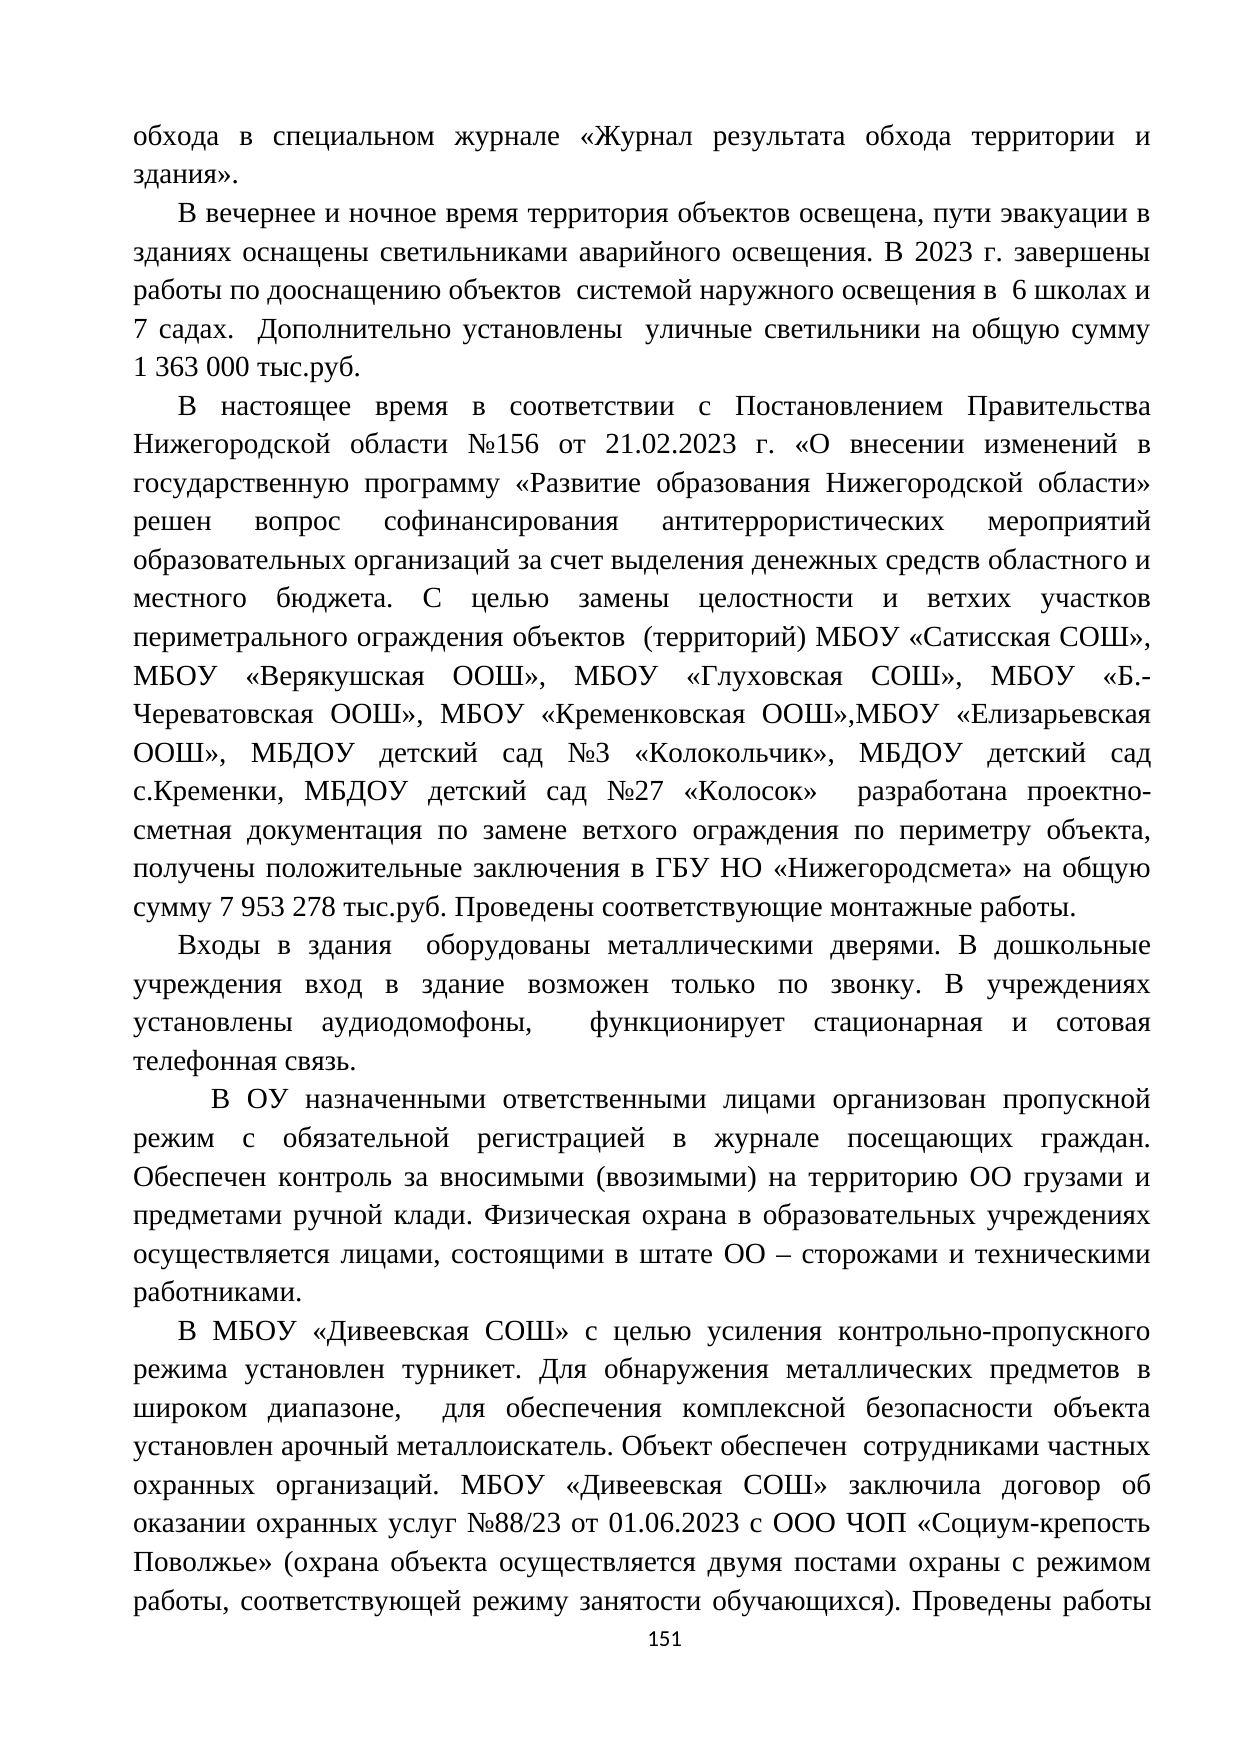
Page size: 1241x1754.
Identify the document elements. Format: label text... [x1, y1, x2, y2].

text Входы в здания оборудованы металлическими дверями. В дошкольные учреждения вход в здание возможен только по звонку. В учреждениях установлены аудиодомофоны, функционирует стационарная и сотовая телефонная связь. [133, 927, 1152, 1077]
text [133, 1313, 1152, 1616]
text В настоящее время в соответствии с Постановлением Правительства Нижегородской области №156 от 21.02.2023 г. «О внесении изменений в государственную программу «Развитие образования Нижегородской области» решен вопрос софинансирования антитеррористических мероприятий образовательных организаций за счет выделения денежных средств областного и местного бюджета. С целью замены целостности и ветхих участков периметрального ограждения объектов (территорий) МБОУ «Сатисская СОШ», МБОУ «Верякушская ООШ», МБОУ «Глуховская СОШ», МБОУ «Б.-Череватовская ООШ», МБОУ «Кременковская ООШ»,МБОУ «Елизарьевская ООШ», МБДОУ детский сад №3 «Колокольчик», МБДОУ детский сад с.Кременки, МБДОУ детский сад №27 «Колосок» разработана проектно- сметная документация по замене ветхого ограждения по периметру объекта, получены положительные заключения в ГБУ НО «Нижегородсмета» на общую сумму 7 953 278 тыс.руб. Проведены соответствующие монтажные работы. [133, 388, 1152, 922]
text В ОУ назначенными ответственными лицами организован пропускной режим с обязательной регистрацией в журнале посещающих граждан. Обеспечен контроль за вносимыми (ввозимыми) на территорию ОО грузами и предметами ручной клади. Физическая охрана в образовательных учреждениях осуществляется лицами, состоящими в штате ОО – сторожами и техническими работниками. [133, 1082, 1152, 1308]
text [133, 118, 1152, 190]
text В вечернее и ночное время территория объектов освещена, пути эвакуации в зданиях оснащены светильниками аварийного освещения. В 2023 г. завершены работы по дооснащению объектов системой наружного освещения в 6 школах и 7 садах. Дополнительно установлены уличные светильники на общую сумму 1 363 000 тыс.руб. [133, 195, 1152, 383]
